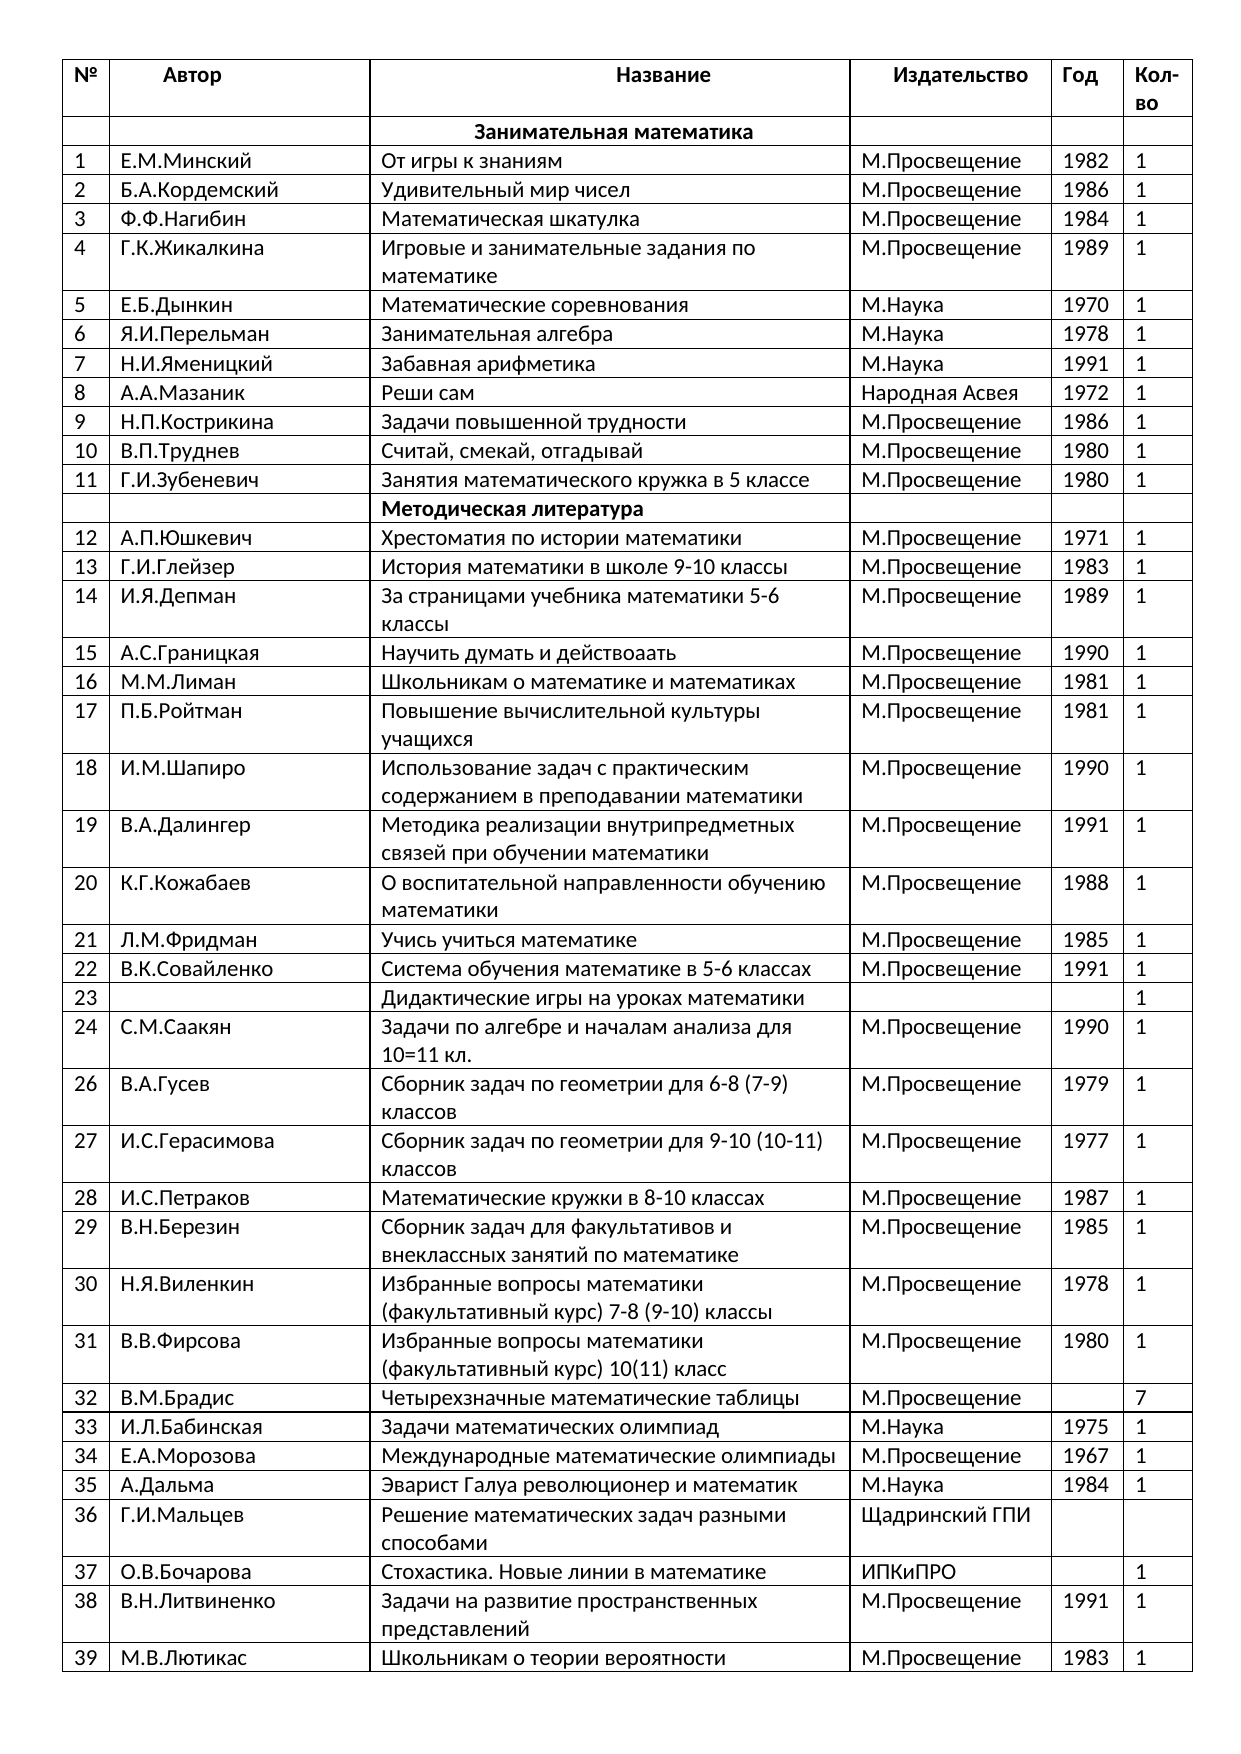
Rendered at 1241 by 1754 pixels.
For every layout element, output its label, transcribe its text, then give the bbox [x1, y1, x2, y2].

table_cell 1980 [1052, 1326, 1123, 1382]
table_cell 1978 [1052, 320, 1123, 348]
table_cell Б.А.Кордемский [110, 175, 369, 203]
table_header № [63, 60, 109, 116]
table_cell 1 [1124, 1413, 1192, 1441]
table_cell 30 [63, 1269, 109, 1325]
table_cell Научить думать и действоаать [371, 638, 849, 666]
table_cell В.К.Совайленко [110, 954, 369, 982]
table_cell Е.Б.Дынкин [110, 291, 369, 318]
table_cell 1978 [1052, 1269, 1123, 1325]
table_cell 1982 [1052, 146, 1123, 174]
table_cell Занимательная алгебра [371, 320, 849, 348]
table_cell 1 [1124, 696, 1192, 752]
table_cell ИПКиПРО [851, 1557, 1051, 1585]
table_cell Занимательная математика [371, 117, 849, 145]
table_header Автор [110, 60, 369, 116]
table_cell 1 [1124, 234, 1192, 289]
table_cell 1975 [1052, 1413, 1123, 1441]
table_cell Повышение вычислительной культуры учащихся [371, 696, 849, 752]
table_cell 1 [63, 146, 109, 174]
table_cell 1 [1124, 1471, 1192, 1499]
table_cell М.Просвещение [851, 175, 1051, 203]
table_cell 1 [1124, 581, 1192, 637]
table_cell М.Просвещение [851, 204, 1051, 232]
table_cell Н.И.Яменицкий [110, 349, 369, 377]
table_cell 1967 [1052, 1442, 1123, 1469]
table_cell 1 [1124, 523, 1192, 551]
table_cell 1991 [1052, 954, 1123, 982]
table_cell 1 [1124, 436, 1192, 464]
table_cell М.Просвещение [851, 954, 1051, 982]
table_cell М.Просвещение [851, 1326, 1051, 1382]
table_cell Г.И.Зубеневич [110, 465, 369, 493]
table_cell 1979 [1052, 1069, 1123, 1125]
table_cell 1988 [1052, 868, 1123, 924]
table_cell 11 [63, 465, 109, 493]
table_cell 1 [1124, 1557, 1192, 1585]
table_cell [110, 983, 369, 1011]
table_cell К.Г.Кожабаев [110, 868, 369, 924]
table_cell 1986 [1052, 407, 1123, 435]
table_cell М.Просвещение [851, 754, 1051, 809]
table_cell 1 [1124, 175, 1192, 203]
table_cell М.Просвещение [851, 1012, 1051, 1068]
table_cell 29 [63, 1212, 109, 1268]
table_cell Сборник задач для факультативов и внеклассных занятий по математике [371, 1212, 849, 1268]
table_cell 1 [1124, 552, 1192, 580]
table_cell 7 [63, 349, 109, 377]
table_cell 1 [1124, 1012, 1192, 1068]
table_cell М.Просвещение [851, 552, 1051, 580]
table_cell 31 [63, 1326, 109, 1382]
table_cell Избранные вопросы математики (факультативный курс) 10(11) класс [371, 1326, 849, 1382]
table_cell [1052, 494, 1123, 522]
table_cell 1991 [1052, 349, 1123, 377]
table_cell 19 [63, 811, 109, 867]
table_cell [1124, 1500, 1192, 1556]
table_cell 1983 [1052, 1643, 1123, 1671]
table_cell Дидактические игры на уроках математики [371, 983, 849, 1011]
table_cell Г.И.Глейзер [110, 552, 369, 580]
table_cell 4 [63, 234, 109, 289]
table_cell М.Наука [851, 1471, 1051, 1499]
table_cell А.Дальма [110, 1471, 369, 1499]
table_cell [1124, 117, 1192, 145]
table_cell 13 [63, 552, 109, 580]
table_cell [1052, 1557, 1123, 1585]
table_cell История математики в школе 9-10 классы [371, 552, 849, 580]
table_cell 26 [63, 1069, 109, 1125]
table_cell 39 [63, 1643, 109, 1671]
table_cell И.С.Петраков [110, 1183, 369, 1211]
table_cell [63, 494, 109, 522]
table_cell М.В.Лютикас [110, 1643, 369, 1671]
table_cell [110, 117, 369, 145]
table_cell Сборник задач по геометрии для 9-10 (10-11) классов [371, 1126, 849, 1182]
table_cell [1052, 1500, 1123, 1556]
table_cell 10 [63, 436, 109, 464]
table_cell Стохастика. Новые линии в математике [371, 1557, 849, 1585]
table_cell 1 [1124, 667, 1192, 695]
table_cell 1 [1124, 868, 1192, 924]
table_cell М.Просвещение [851, 638, 1051, 666]
table_cell Математическая шкатулка [371, 204, 849, 232]
table_cell Ф.Ф.Нагибин [110, 204, 369, 232]
table_cell 1985 [1052, 1212, 1123, 1268]
table_cell 16 [63, 667, 109, 695]
table_cell [63, 117, 109, 145]
table_cell 1 [1124, 146, 1192, 174]
table_cell 1971 [1052, 523, 1123, 551]
table_cell В.М.Брадис [110, 1384, 369, 1411]
table_cell Задачи математических олимпиад [371, 1413, 849, 1441]
table_cell М.Наука [851, 1413, 1051, 1441]
table_cell А.П.Юшкевич [110, 523, 369, 551]
table_cell М.Просвещение [851, 1643, 1051, 1671]
table_cell 24 [63, 1012, 109, 1068]
table_cell За страницами учебника математики 5-6 классы [371, 581, 849, 637]
table_cell И.Л.Бабинская [110, 1413, 369, 1441]
table_cell [110, 494, 369, 522]
table_cell 1984 [1052, 204, 1123, 232]
table_cell 28 [63, 1183, 109, 1211]
table_cell Забавная арифметика [371, 349, 849, 377]
table_cell 1 [1124, 407, 1192, 435]
table_cell 1987 [1052, 1183, 1123, 1211]
table_cell 23 [63, 983, 109, 1011]
table_cell М.Просвещение [851, 234, 1051, 289]
table_cell 1 [1124, 1442, 1192, 1469]
table_cell 21 [63, 925, 109, 953]
table_cell 1 [1124, 1586, 1192, 1642]
table_cell 1 [1124, 1326, 1192, 1382]
table_cell Е.А.Морозова [110, 1442, 369, 1469]
table_header Кол-во [1124, 60, 1192, 116]
table_cell Математические кружки в 8-10 классах [371, 1183, 849, 1211]
table_cell В.А.Гусев [110, 1069, 369, 1125]
table_cell П.Б.Ройтман [110, 696, 369, 752]
table_cell [851, 117, 1051, 145]
table_cell 1 [1124, 983, 1192, 1011]
table_cell Реши сам [371, 378, 849, 406]
table_cell 1 [1124, 954, 1192, 982]
table_cell 1972 [1052, 378, 1123, 406]
table_cell 1990 [1052, 1012, 1123, 1068]
table_cell Щадринский ГПИ [851, 1500, 1051, 1556]
table_header Издательство [851, 60, 1051, 116]
table_cell 1 [1124, 378, 1192, 406]
table_cell Е.М.Минский [110, 146, 369, 174]
table_cell М.Просвещение [851, 581, 1051, 637]
table_cell Я.И.Перельман [110, 320, 369, 348]
table_cell 3 [63, 204, 109, 232]
table_cell [851, 494, 1051, 522]
table_cell 1991 [1052, 1586, 1123, 1642]
table_cell 15 [63, 638, 109, 666]
table_cell 1991 [1052, 811, 1123, 867]
table_cell А.С.Границкая [110, 638, 369, 666]
table_cell 17 [63, 696, 109, 752]
table_cell Народная Асвея [851, 378, 1051, 406]
table_cell М.Наука [851, 320, 1051, 348]
table_cell [1124, 494, 1192, 522]
table_header Название [371, 60, 849, 116]
table_cell 22 [63, 954, 109, 982]
table_cell 34 [63, 1442, 109, 1469]
table_cell М.Наука [851, 291, 1051, 318]
table_cell В.Н.Литвиненко [110, 1586, 369, 1642]
table_cell М.Просвещение [851, 811, 1051, 867]
table_cell 1990 [1052, 754, 1123, 809]
table_cell В.А.Далингер [110, 811, 369, 867]
table_cell 1 [1124, 465, 1192, 493]
table_cell Методика реализации внутрипредметных связей при обучении математики [371, 811, 849, 867]
table_cell Школьникам о теории вероятности [371, 1643, 849, 1671]
table_cell О воспитательной направленности обучению математики [371, 868, 849, 924]
table_cell 1986 [1052, 175, 1123, 203]
table_cell И.С.Герасимова [110, 1126, 369, 1182]
table_cell М.Просвещение [851, 696, 1051, 752]
table_cell Считай, смекай, отгадывай [371, 436, 849, 464]
table_cell 1985 [1052, 925, 1123, 953]
table_cell 1980 [1052, 465, 1123, 493]
table_cell И.М.Шапиро [110, 754, 369, 809]
table_cell 1 [1124, 349, 1192, 377]
table_cell 14 [63, 581, 109, 637]
table_cell Удивительный мир чисел [371, 175, 849, 203]
table_cell М.Просвещение [851, 1069, 1051, 1125]
table_cell [851, 983, 1051, 1011]
table_header Год [1052, 60, 1123, 116]
table_cell 1984 [1052, 1471, 1123, 1499]
table_cell 1970 [1052, 291, 1123, 318]
table_cell 1 [1124, 1212, 1192, 1268]
table_cell 1 [1124, 754, 1192, 809]
table_cell Задачи по алгебре и началам анализа для 10=11 кл. [371, 1012, 849, 1068]
table_cell 7 [1124, 1384, 1192, 1411]
table_cell 1 [1124, 925, 1192, 953]
table_cell Избранные вопросы математики (факультативный курс) 7-8 (9-10) классы [371, 1269, 849, 1325]
table_cell М.Просвещение [851, 1384, 1051, 1411]
table_cell М.Просвещение [851, 523, 1051, 551]
table_cell М.Просвещение [851, 1586, 1051, 1642]
table_cell Четырехзначные математические таблицы [371, 1384, 849, 1411]
table_cell Задачи повышенной трудности [371, 407, 849, 435]
table_cell 37 [63, 1557, 109, 1585]
table_cell М.Просвещение [851, 436, 1051, 464]
table_cell [1052, 983, 1123, 1011]
table_cell 5 [63, 291, 109, 318]
table_cell М.Просвещение [851, 1269, 1051, 1325]
table_cell 27 [63, 1126, 109, 1182]
table_cell М.М.Лиман [110, 667, 369, 695]
table_cell 1 [1124, 1269, 1192, 1325]
table_cell Учись учиться математике [371, 925, 849, 953]
table_cell А.А.Мазаник [110, 378, 369, 406]
table_cell Использование задач с практическим содержанием в преподавании математики [371, 754, 849, 809]
table_cell Задачи на развитие пространственных представлений [371, 1586, 849, 1642]
table_cell 1989 [1052, 234, 1123, 289]
table_cell Методическая литература [371, 494, 849, 522]
table_cell Математические соревнования [371, 291, 849, 318]
table_cell О.В.Бочарова [110, 1557, 369, 1585]
table_cell В.П.Труднев [110, 436, 369, 464]
table_cell М.Просвещение [851, 146, 1051, 174]
table_cell В.В.Фирсова [110, 1326, 369, 1382]
table_cell [1052, 117, 1123, 145]
table_cell 1 [1124, 291, 1192, 318]
table_cell 1 [1124, 811, 1192, 867]
table_cell В.Н.Березин [110, 1212, 369, 1268]
table_cell И.Я.Депман [110, 581, 369, 637]
table_cell 2 [63, 175, 109, 203]
table_cell 8 [63, 378, 109, 406]
table_cell М.Наука [851, 349, 1051, 377]
table_cell 1 [1124, 1643, 1192, 1671]
table_cell 36 [63, 1500, 109, 1556]
table_cell М.Просвещение [851, 1183, 1051, 1211]
table_cell Сборник задач по геометрии для 6-8 (7-9) классов [371, 1069, 849, 1125]
table_cell 18 [63, 754, 109, 809]
table_cell 1 [1124, 204, 1192, 232]
table_cell 1989 [1052, 581, 1123, 637]
table_cell С.М.Саакян [110, 1012, 369, 1068]
table_cell 1977 [1052, 1126, 1123, 1182]
table_cell М.Просвещение [851, 465, 1051, 493]
table_cell 1981 [1052, 696, 1123, 752]
table_cell Школьникам о математике и математиках [371, 667, 849, 695]
table_cell Хрестоматия по истории математики [371, 523, 849, 551]
table_cell 1981 [1052, 667, 1123, 695]
table_cell 35 [63, 1471, 109, 1499]
table_cell Г.К.Жикалкина [110, 234, 369, 289]
table_cell 32 [63, 1384, 109, 1411]
table_cell 6 [63, 320, 109, 348]
table_cell 1980 [1052, 436, 1123, 464]
table_cell Решение математических задач разными способами [371, 1500, 849, 1556]
table_cell М.Просвещение [851, 667, 1051, 695]
table_cell Занятия математического кружка в 5 классе [371, 465, 849, 493]
table_cell 1 [1124, 1069, 1192, 1125]
table_cell От игры к знаниям [371, 146, 849, 174]
table_cell Н.П.Кострикина [110, 407, 369, 435]
table_cell 1 [1124, 638, 1192, 666]
table_cell [1052, 1384, 1123, 1411]
table_cell Система обучения математике в 5-6 классах [371, 954, 849, 982]
table_cell 38 [63, 1586, 109, 1642]
table_cell 12 [63, 523, 109, 551]
table_cell М.Просвещение [851, 925, 1051, 953]
table_cell 1983 [1052, 552, 1123, 580]
table_cell М.Просвещение [851, 1212, 1051, 1268]
table_cell Л.М.Фридман [110, 925, 369, 953]
table_cell 1 [1124, 1126, 1192, 1182]
table_cell Н.Я.Виленкин [110, 1269, 369, 1325]
table_cell Эварист Галуа революционер и математик [371, 1471, 849, 1499]
table_cell М.Просвещение [851, 1126, 1051, 1182]
table_cell 20 [63, 868, 109, 924]
table_cell 9 [63, 407, 109, 435]
table_cell 33 [63, 1413, 109, 1441]
table_cell 1 [1124, 1183, 1192, 1211]
table_cell 1 [1124, 320, 1192, 348]
table_cell М.Просвещение [851, 1442, 1051, 1469]
table_cell Международные математические олимпиады [371, 1442, 849, 1469]
table_cell М.Просвещение [851, 407, 1051, 435]
table_cell Игровые и занимательные задания по математике [371, 234, 849, 289]
table_cell Г.И.Мальцев [110, 1500, 369, 1556]
table_cell М.Просвещение [851, 868, 1051, 924]
table_cell 1990 [1052, 638, 1123, 666]
